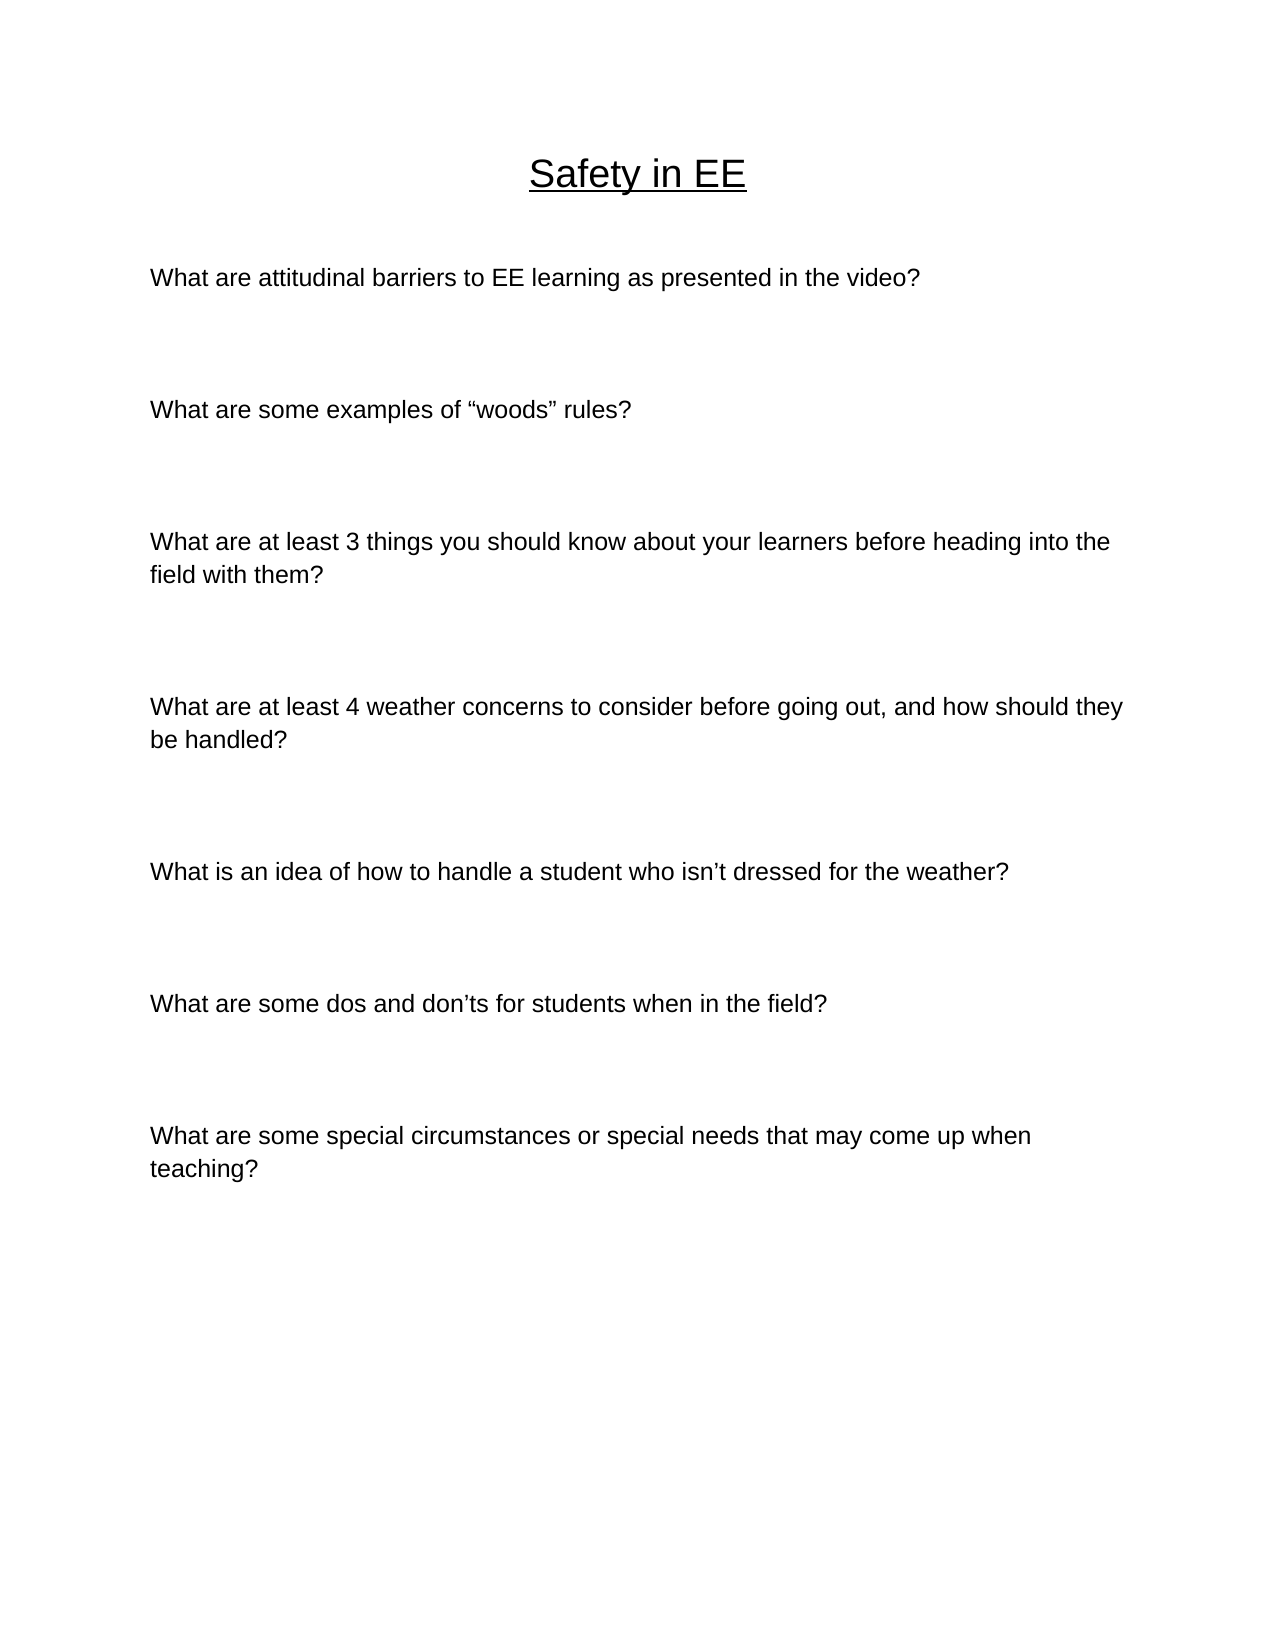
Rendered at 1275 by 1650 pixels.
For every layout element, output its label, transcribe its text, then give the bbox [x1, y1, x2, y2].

text What are some dos and don’ts for students when in the field? [150, 989, 1125, 1018]
text What are at least 4 weather concerns to consider before going out, and how should they be handled? [150, 692, 1125, 754]
text What are some examples of “woods” rules? [150, 395, 1125, 424]
text What is an idea of how to handle a student who isn’t dressed for the weather? [150, 857, 1125, 886]
text What are some special circumstances or special needs that may come up when teaching? [150, 1121, 1125, 1183]
text Safety in EE [150, 150, 1125, 196]
text What are at least 3 things you should know about your learners before heading into the field with them? [150, 527, 1125, 589]
text What are attitudinal barriers to EE learning as presented in the video? [150, 263, 1125, 292]
